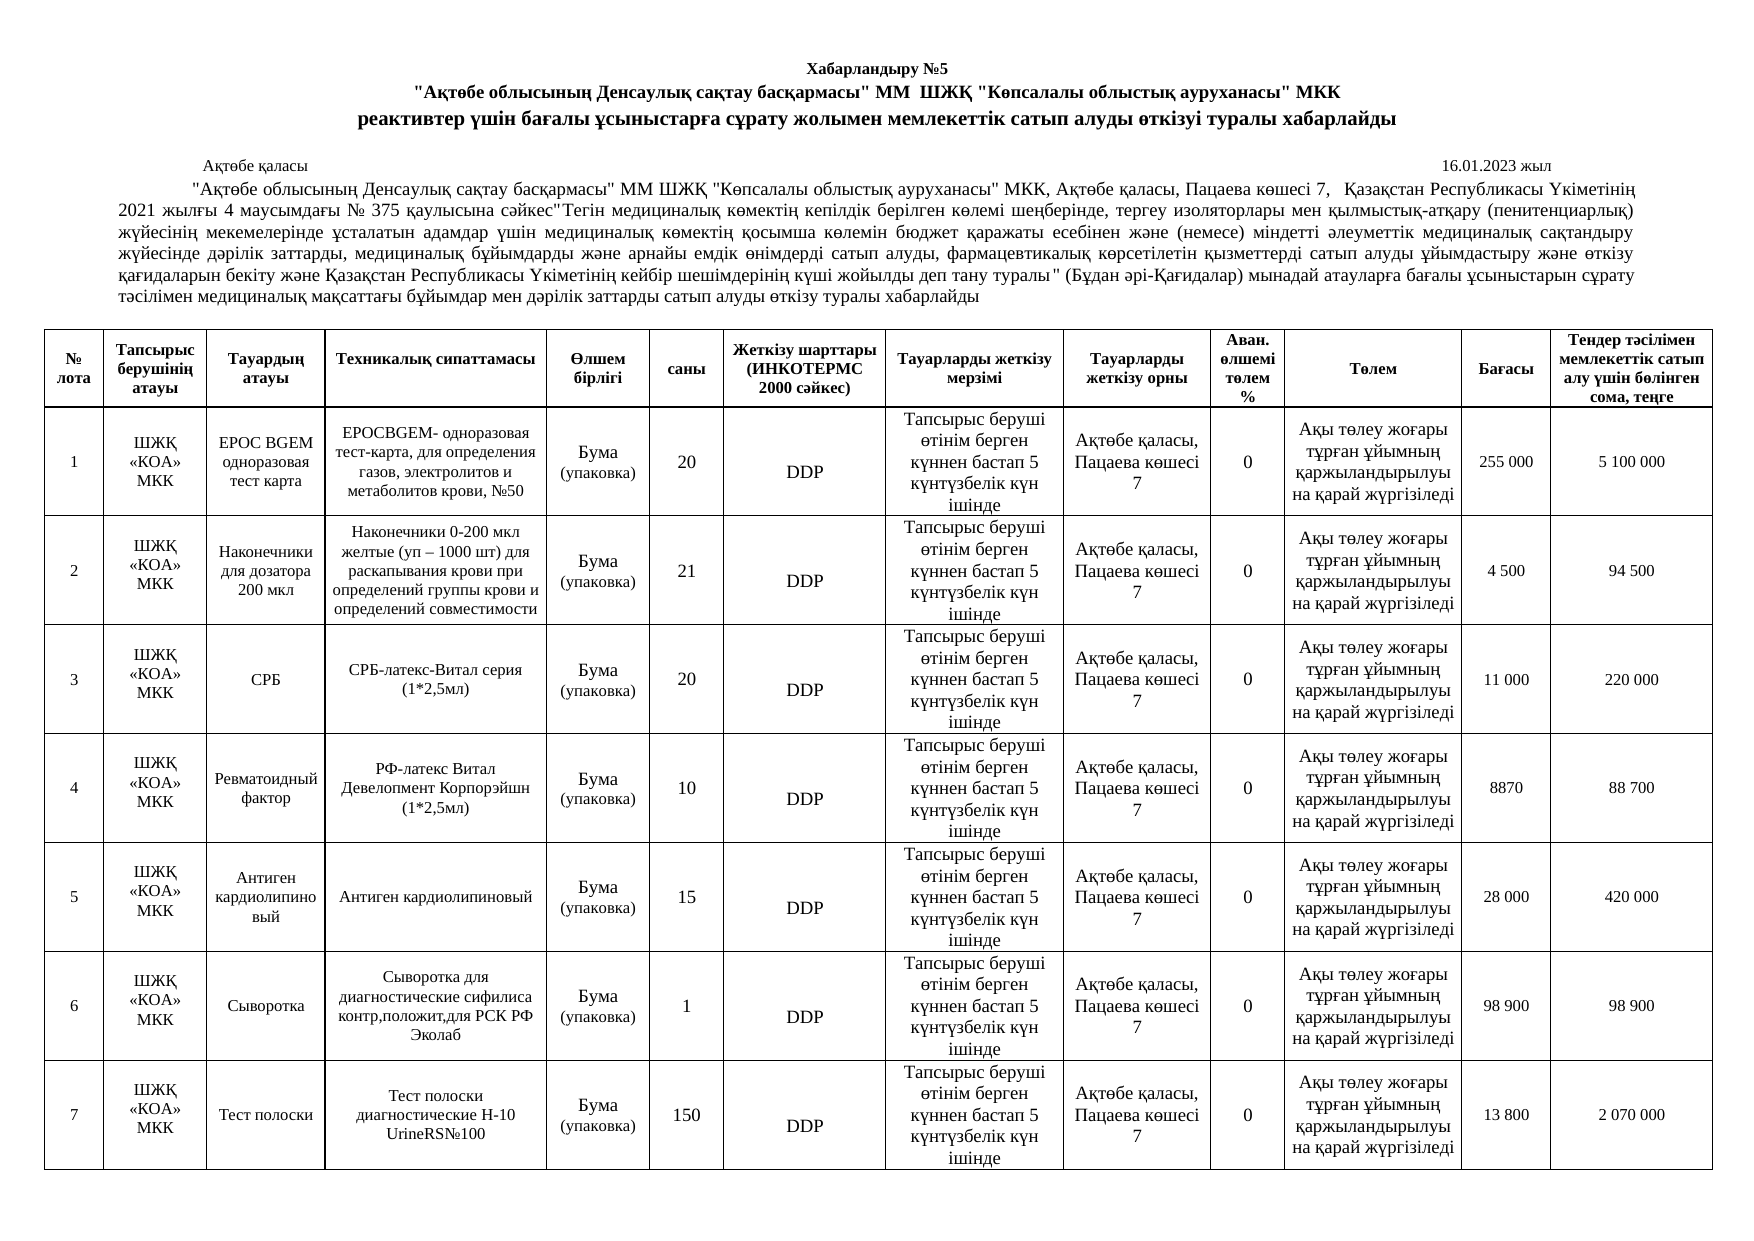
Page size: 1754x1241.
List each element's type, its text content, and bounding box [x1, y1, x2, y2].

table_header Өлшем бірлігі [547, 330, 649, 406]
table_cell 0 [1211, 1061, 1284, 1168]
table_cell 7 [45, 1061, 103, 1168]
table_cell ШЖҚ «КОА» МКК [104, 1061, 206, 1168]
table_cell Антиген кардиолипиновый [207, 843, 324, 951]
table_cell Тапсырыс беруші өтінім берген күннен бастап 5 күнтүзбелік күн ішінде [886, 952, 1063, 1059]
table_cell DDP [724, 408, 885, 515]
table_cell ШЖҚ «КОА» МКК [104, 734, 206, 842]
table_cell ШЖҚ «КОА» МКК [104, 408, 206, 515]
table_cell 6 [45, 952, 103, 1059]
table_cell 21 [650, 516, 723, 624]
table_cell 0 [1211, 516, 1284, 624]
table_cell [1064, 1061, 1210, 1168]
table_cell DDP [724, 1061, 885, 1168]
table_cell Бума (упаковка) [547, 408, 649, 515]
table_cell 98 900 [1462, 952, 1550, 1059]
table_cell 0 [1211, 843, 1284, 951]
table_cell Бума (упаковка) [547, 734, 649, 842]
table_header Техникалық сипаттамасы [326, 330, 546, 406]
table_cell Антиген кардиолипиновый [326, 843, 546, 951]
table_cell Ақы төлеу жоғары тұрған ұйымның қаржыландырылуына қарай жүргізіледі [1285, 516, 1461, 624]
text "Ақтөбе облысының Денсаулық сақтау басқармасы" ММ ШЖҚ "Көпсалалы облыстық ауруханасы" МКК, Ақтөбе қаласы, Пацаева көшесі 7, Қазақстан Республикасы Үкіметінің 2021 жылғы 4 маусымдағы № 375 қаулысына сәйкес"Тегін медициналық көмектің кепілдік берілген көлемі шеңберінде, тергеу изоляторлары мен қылмыстық-атқару (пенитенциарлық) жүйесінің мекемелерінде ұсталатын адамдар үшін медициналық көмектің қосымша көлемін бюджет қаражаты есебінен және (немесе) міндетті әлеуметтік медициналық сақтандыру жүйесінде дәрілік заттарды, медициналық бұйымдарды және арнайы емдік өнімдерді сатып алуды, фармацевтикалық көрсетілетін қызметтерді сатып алуды ұйымдастыру және өткізу қағидаларын бекіту және Қазақстан Республикасы Үкіметінің кейбір шешімдерінің күші жойылды деп тану туралы" (Бұдан әрі-Қағидалар) мынадай атауларға бағалы ұсыныстарын сұрату тәсілімен медициналық мақсаттағы бұйымдар мен дәрілік заттарды сатып алуды өткізу туралы хабарлайды [118, 177, 1636, 307]
table_cell 4 [45, 734, 103, 842]
table_cell 5 100 000 [1551, 408, 1712, 515]
table_cell Ақтөбе қаласы, Пацаева көшесі 7 [1064, 952, 1210, 1059]
table_header Төлем [1285, 330, 1461, 406]
table_cell 4 500 [1462, 516, 1550, 624]
table_cell Тапсырыс беруші өтінім берген күннен бастап 5 күнтүзбелік күн ішінде [886, 516, 1063, 624]
table_cell DDP [724, 734, 885, 842]
table_cell Тапсырыс беруші өтінім берген күннен бастап 5 күнтүзбелік күн ішінде [886, 843, 1063, 951]
table_cell Бума (упаковка) [547, 843, 649, 951]
table_cell 15 [650, 843, 723, 951]
table_cell Сыворотка для диагностические сифилиса контр,положит,для РСК РФ Эколаб [326, 952, 546, 1059]
table_header Жеткізу шарттары (ИНКОТЕРМС 2000 сәйкес) [724, 330, 885, 406]
table_cell Ақы төлеу жоғары тұрған ұйымның қаржыландырылуына қарай жүргізіледі [1285, 952, 1461, 1059]
table_cell РФ-латекс Витал Девелопмент Корпорэйшн (1*2,5мл) [326, 734, 546, 842]
table_cell DDP [724, 952, 885, 1059]
table_cell DDP [724, 516, 885, 624]
table_cell DDP [724, 625, 885, 733]
text Хабарландыру №5 [118, 59, 1636, 78]
table_cell 8870 [1462, 734, 1550, 842]
table_cell 20 [650, 625, 723, 733]
table_cell Сыворотка [207, 952, 324, 1059]
table_cell Тест полоски [207, 1061, 324, 1168]
table_cell Тапсырыс беруші өтінім берген күннен бастап 5 күнтүзбелік күн ішінде [886, 408, 1063, 515]
table_cell 28 000 [1462, 843, 1550, 951]
table_header саны [650, 330, 723, 406]
table_cell Ақтөбе қаласы, Пацаева көшесі 7 [1064, 625, 1210, 733]
table_header Бағасы [1462, 330, 1550, 406]
table_cell 94 500 [1551, 516, 1712, 624]
table_cell 3 [45, 625, 103, 733]
table_cell 2 [45, 516, 103, 624]
table_header № лота [45, 330, 103, 406]
table_cell Ақы төлеу жоғары тұрған ұйымның қаржыландырылуына қарай жүргізіледі [1285, 843, 1461, 951]
table_cell Ақы төлеу жоғары тұрған ұйымның қаржыландырылуына қарай жүргізіледі [1285, 408, 1461, 515]
table_cell DDP [724, 843, 885, 951]
table_cell EPOCBGEM- одноразовая тест-карта, для определения газов, электролитов и метаболитов крови, №50 [326, 408, 546, 515]
table_cell Тест полоски диагностические H-10 UrineRS№100 [326, 1061, 546, 1168]
text "Ақтөбе облысының Денсаулық сақтау басқармасы" ММ ШЖҚ "Көпсалалы облыстық ауруханасы" МКК [118, 81, 1636, 103]
table_cell Ақы төлеу жоғары тұрған ұйымның қаржыландырылуына қарай жүргізіледі [1285, 734, 1461, 842]
table_header Аван. өлшемі төлем % [1211, 330, 1284, 406]
table_cell EPOC BGEM одноразовая тест карта [207, 408, 324, 515]
table_cell 150 [650, 1061, 723, 1168]
table_cell 20 [650, 408, 723, 515]
table_cell ШЖҚ «КОА» МКК [104, 843, 206, 951]
table_header Тауарларды жеткізу орны [1064, 330, 1210, 406]
table_cell СРБ [207, 625, 324, 733]
table_cell 0 [1211, 734, 1284, 842]
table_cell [886, 1061, 1063, 1168]
table_cell 1 [650, 952, 723, 1059]
table_cell Бума (упаковка) [547, 952, 649, 1059]
table_cell 10 [650, 734, 723, 842]
table_header Тапсырыс берушінің атауы [104, 330, 206, 406]
table_header Тендер тәсілімен мемлекеттік сатып алу үшін бөлінген сома, теңге [1551, 330, 1712, 406]
table_cell Ақтөбе қаласы, Пацаева көшесі 7 [1064, 516, 1210, 624]
table_cell 98 900 [1551, 952, 1712, 1059]
table_cell Ревматоидный фактор [207, 734, 324, 842]
table_cell 0 [1211, 408, 1284, 515]
table_cell ШЖҚ «КОА» МКК [104, 516, 206, 624]
table_cell 0 [1211, 625, 1284, 733]
table_cell Бума (упаковка) [547, 625, 649, 733]
table_cell 13 800 [1462, 1061, 1550, 1168]
table_cell 255 000 [1462, 408, 1550, 515]
table_cell 1 [45, 408, 103, 515]
table_cell Тапсырыс беруші өтінім берген күннен бастап 5 күнтүзбелік күн ішінде [886, 625, 1063, 733]
table_cell ШЖҚ «КОА» МКК [104, 625, 206, 733]
table_cell Ақтөбе қаласы, Пацаева көшесі 7 [1064, 843, 1210, 951]
table_cell 420 000 [1551, 843, 1712, 951]
table_cell СРБ-латекс-Витал серия (1*2,5мл) [326, 625, 546, 733]
table_cell 5 [45, 843, 103, 951]
table_cell ШЖҚ «КОА» МКК [104, 952, 206, 1059]
table_cell 11 000 [1462, 625, 1550, 733]
table_cell Наконечники для дозатора 200 мкл [207, 516, 324, 624]
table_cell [1285, 1061, 1461, 1168]
table_cell Бума (упаковка) [547, 516, 649, 624]
table_cell Ақтөбе қаласы, Пацаева көшесі 7 [1064, 734, 1210, 842]
table_cell 2 070 000 [1551, 1061, 1712, 1168]
table_cell 220 000 [1551, 625, 1712, 733]
table_cell Ақы төлеу жоғары тұрған ұйымның қаржыландырылуына қарай жүргізіледі [1285, 625, 1461, 733]
table_cell 0 [1211, 952, 1284, 1059]
table_cell Наконечники 0-200 мкл желтые (уп – 1000 шт) для раскапывания крови при определений группы крови и определений совместимости [326, 516, 546, 624]
table_cell Ақтөбе қаласы, Пацаева көшесі 7 [1064, 408, 1210, 515]
table_cell Тапсырыс беруші өтінім берген күннен бастап 5 күнтүзбелік күн ішінде [886, 734, 1063, 842]
table_cell Бума (упаковка) [547, 1061, 649, 1168]
table_header Тауарларды жеткізу мерзімі [886, 330, 1063, 406]
table_header Тауардың атауы [207, 330, 324, 406]
text реактивтер үшін бағалы ұсыныстарға сұрату жолымен мемлекеттік сатып алуды өткізуі туралы хабарлайды [118, 106, 1636, 130]
text Ақтөбе қаласы 16.01.2023 жыл [118, 155, 1636, 174]
table_cell 88 700 [1551, 734, 1712, 842]
